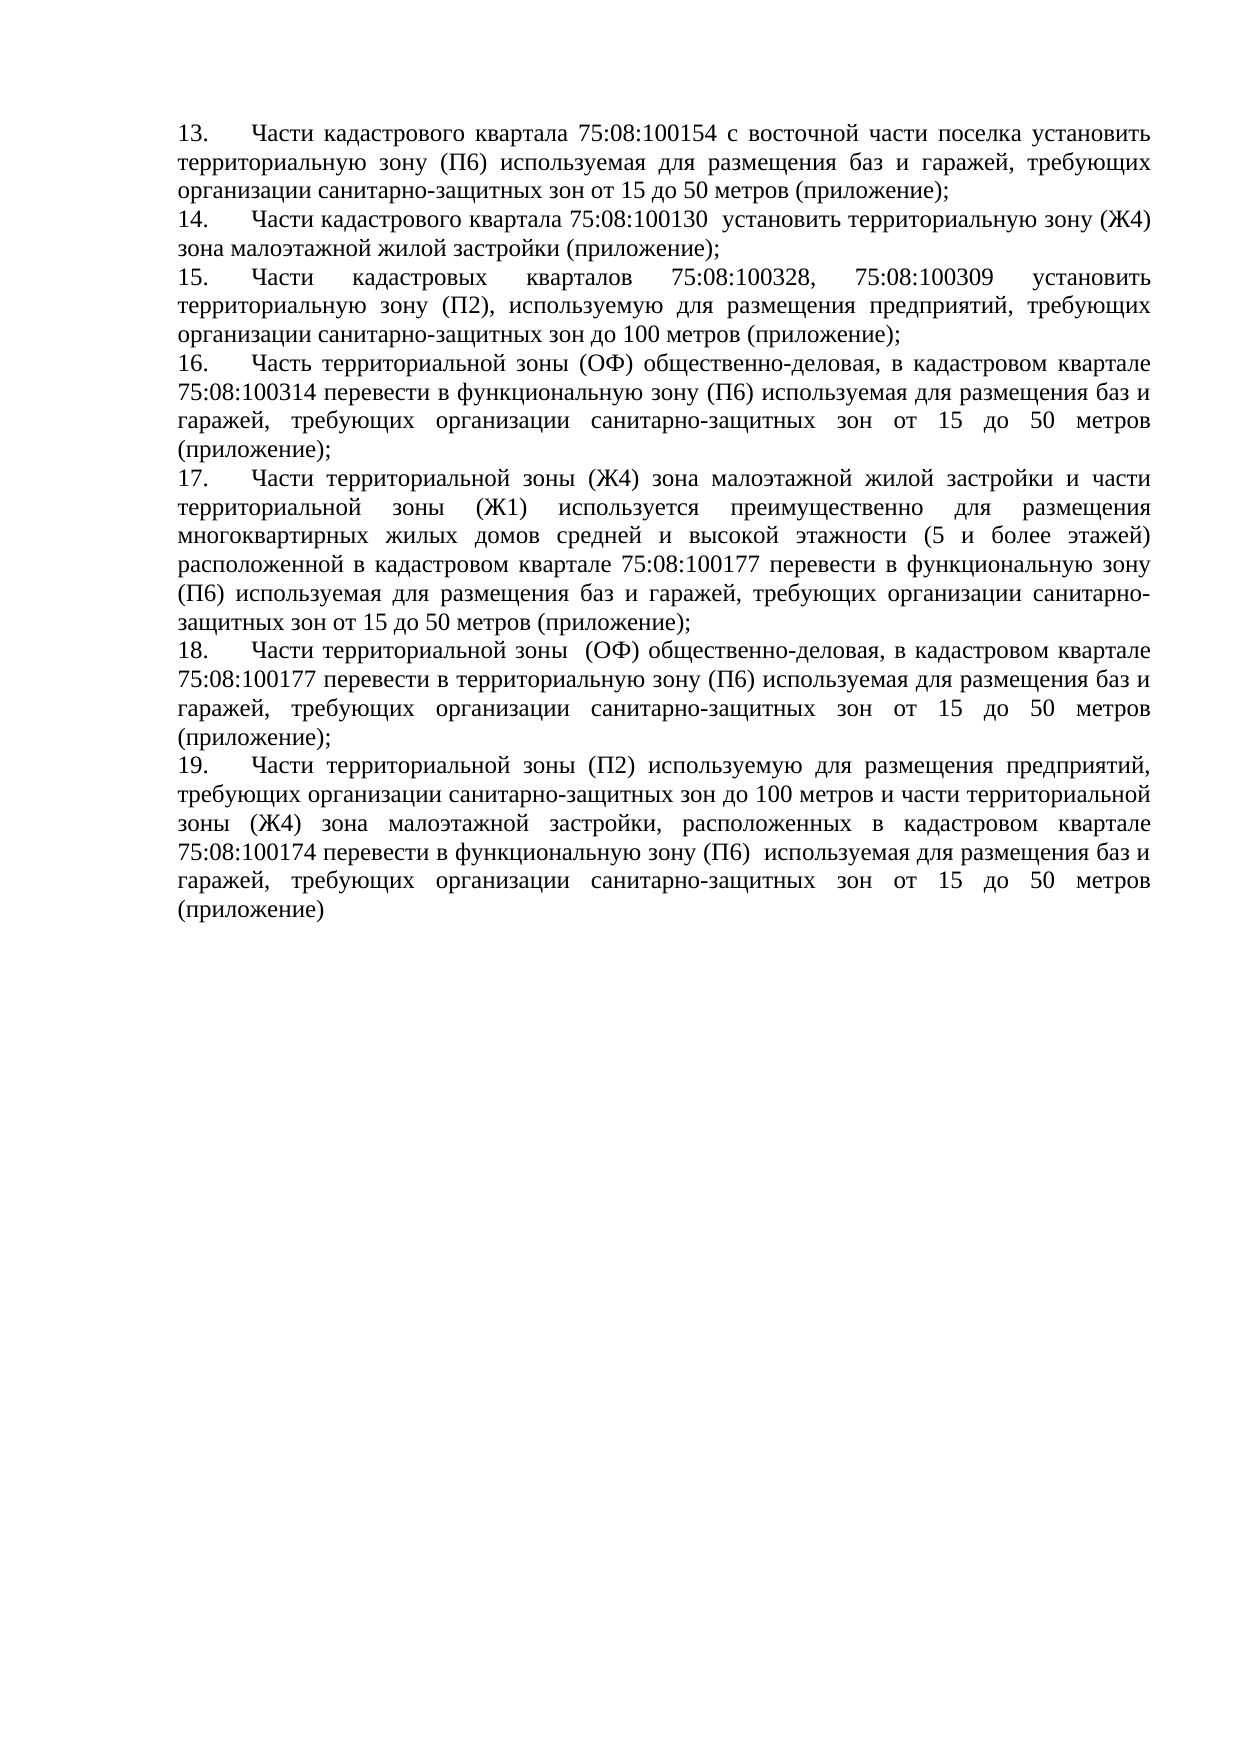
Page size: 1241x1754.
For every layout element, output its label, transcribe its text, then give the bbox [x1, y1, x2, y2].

list Части кадастровых кварталов 75:08:100328, 75:08:100309 установить территориальную зону (П2), используемую для размещения предприятий, требующих организации санитарно-защитных зон до 100 метров (приложение); [177, 262, 1152, 348]
list Части территориальной зоны (ОФ) общественно-деловая, в кадастровом квартале 75:08:100177 перевести в территориальную зону (П6) используемая для размещения баз и гаражей, требующих организации санитарно-защитных зон от 15 до 50 метров (приложение); [177, 636, 1152, 751]
list Часть территориальной зоны (ОФ) общественно-деловая, в кадастровом квартале 75:08:100314 перевести в функциональную зону (П6) используемая для размещения баз и гаражей, требующих организации санитарно-защитных зон от 15 до 50 метров (приложение); [177, 348, 1152, 463]
list Части кадастрового квартала 75:08:100130 установить территориальную зону (Ж4) зона малоэтажной жилой застройки (приложение); [177, 204, 1152, 262]
list Части кадастрового квартала 75:08:100154 с восточной части поселка установить территориальную зону (П6) используемая для размещения баз и гаражей, требующих организации санитарно-защитных зон от 15 до 50 метров (приложение); [177, 118, 1152, 204]
list Части территориальной зоны (П2) используемую для размещения предприятий, требующих организации санитарно-защитных зон до 100 метров и части территориальной зоны (Ж4) зона малоэтажной застройки, расположенных в кадастровом квартале 75:08:100174 перевести в функциональную зону (П6) используемая для размещения баз и гаражей, требующих организации санитарно-защитных зон от 15 до 50 метров (приложение) [177, 751, 1152, 923]
list Части территориальной зоны (Ж4) зона малоэтажной жилой застройки и части территориальной зоны (Ж1) используется преимущественно для размещения многоквартирных жилых домов средней и высокой этажности (5 и более этажей) расположенной в кадастровом квартале 75:08:100177 перевести в функциональную зону (П6) используемая для размещения баз и гаражей, требующих организации санитарно-защитных зон от 15 до 50 метров (приложение); [177, 463, 1152, 636]
